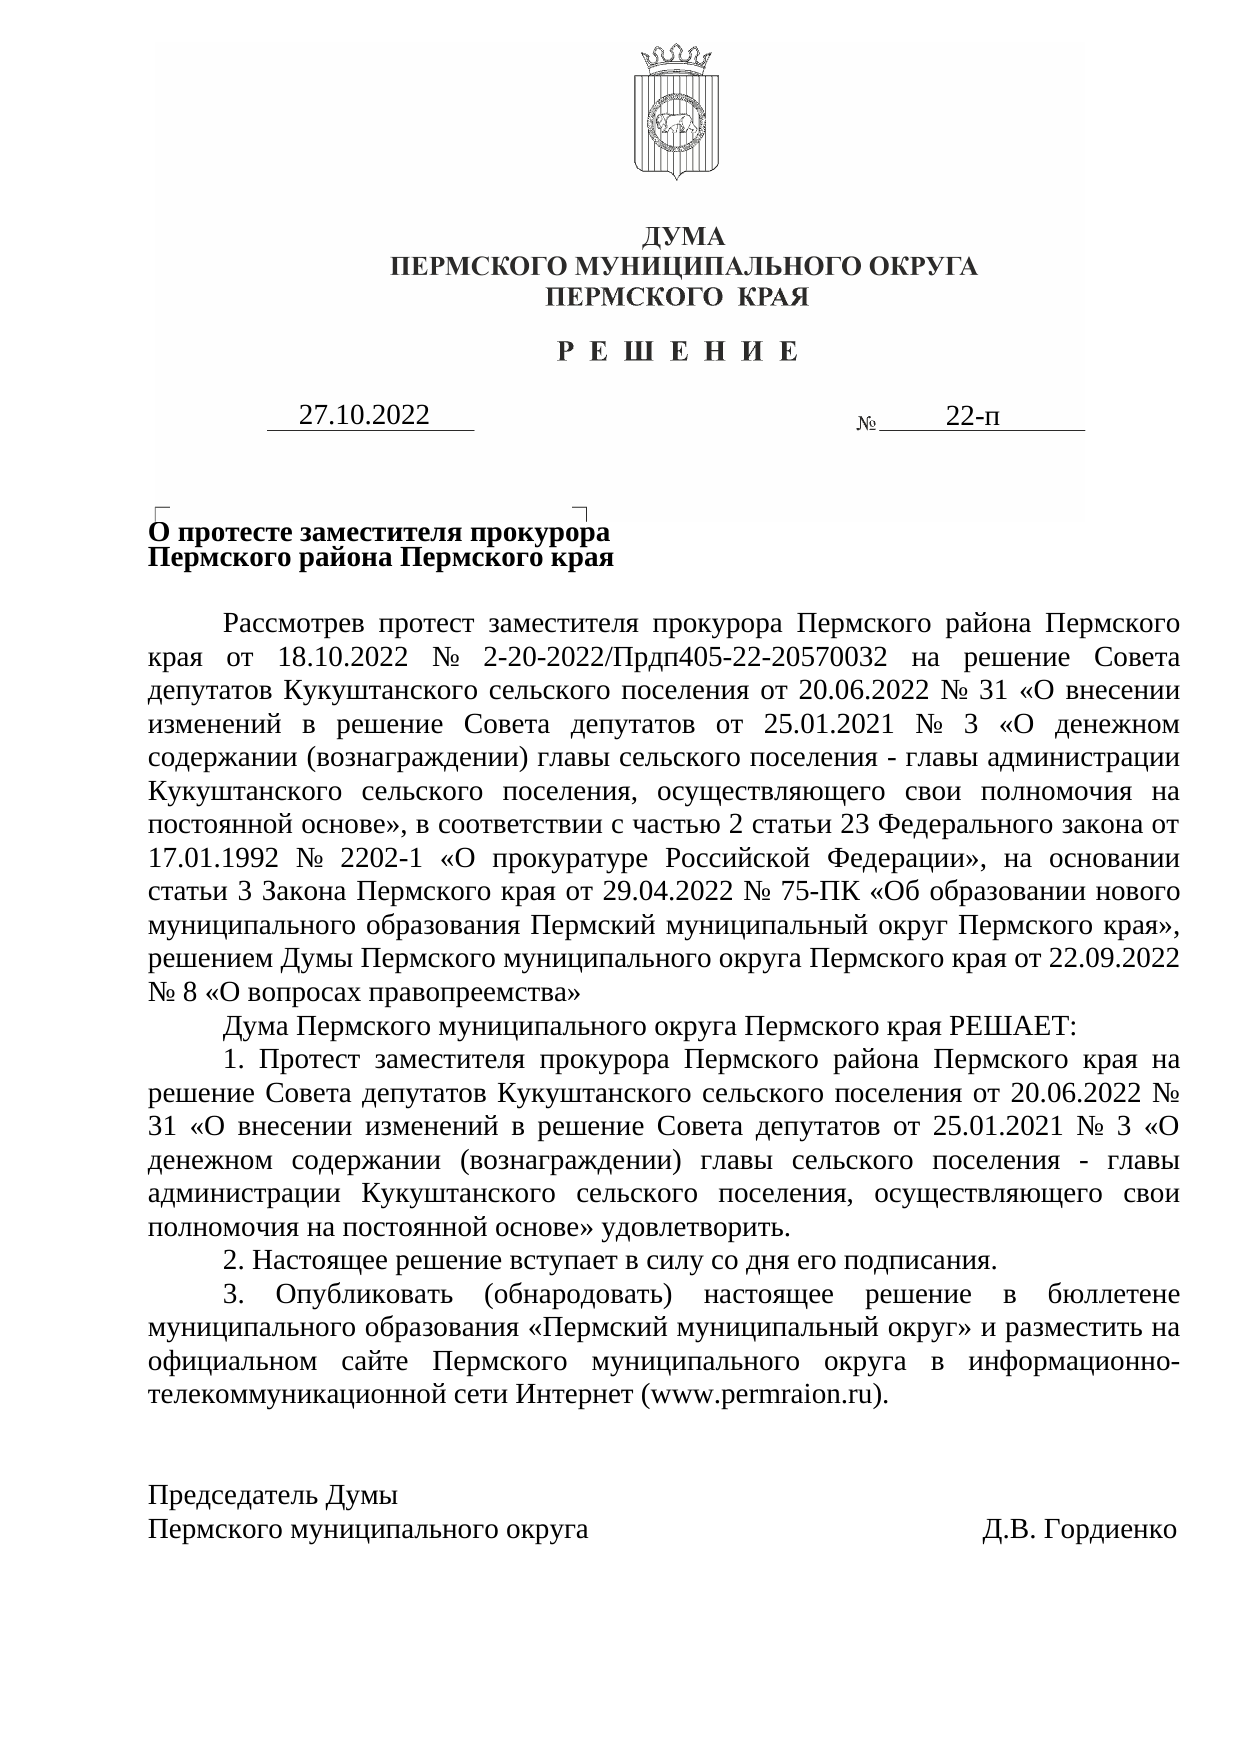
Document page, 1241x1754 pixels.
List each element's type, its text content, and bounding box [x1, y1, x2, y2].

text Пермского муниципального округа Д.В. Гордиенко [148, 1511, 1181, 1544]
text Рассмотрев протест заместителя прокурора Пермского района Пермского края от 18.10.2022 № 2-20-2022/Прдп405-22-20570032 на решение Совета депутатов Кукуштанского сельского поселения от 20.06.2022 № 31 «О внесении изменений в решение Совета депутатов от 25.01.2021 № 3 «О денежном содержании (вознаграждении) главы сельского поселения - главы администрации Кукуштанского сельского поселения, осуществляющего свои полномочия на постоянной основе», в соответствии с частью 2 статьи 23 Федерального закона от 17.01.1992 № 2202-1 «О прокуратуре Российской Федерации», на основании статьи 3 Закона Пермского края от 29.04.2022 № 75-ПК «Об образовании нового муниципального образования Пермский муниципальный округ Пермского края», решением Думы Пермского муниципального округа Пермского края от 22.09.2022 № 8 «О вопросах правопреемства» [148, 605, 1181, 1008]
text Дума Пермского муниципального округа Пермского края РЕШАЕТ: [148, 1008, 1181, 1041]
text Председатель Думы [148, 1477, 1181, 1511]
text 3. Опубликовать (обнародовать) настоящее решение в бюллетене муниципального образования «Пермский муниципальный округ» и разместить на официальном сайте Пермского муниципального округа в информационно-телекоммуникационной сети Интернет (www.permraion.ru). [148, 1276, 1181, 1410]
text 1. Протест заместителя прокурора Пермского района Пермского края на решение Совета депутатов Кукуштанского сельского поселения от 20.06.2022 № 31 «О внесении изменений в решение Совета депутатов от 25.01.2021 № 3 «О денежном содержании (вознаграждении) главы сельского поселения - главы администрации Кукуштанского сельского поселения, осуществляющего свои полномочия на постоянной основе» удовлетворить. [148, 1041, 1181, 1242]
text 2. Настоящее решение вступает в силу со дня его подписания. [148, 1242, 1181, 1276]
picture [154, 42, 1086, 522]
text Пермского района Пермского края [148, 547, 1181, 572]
